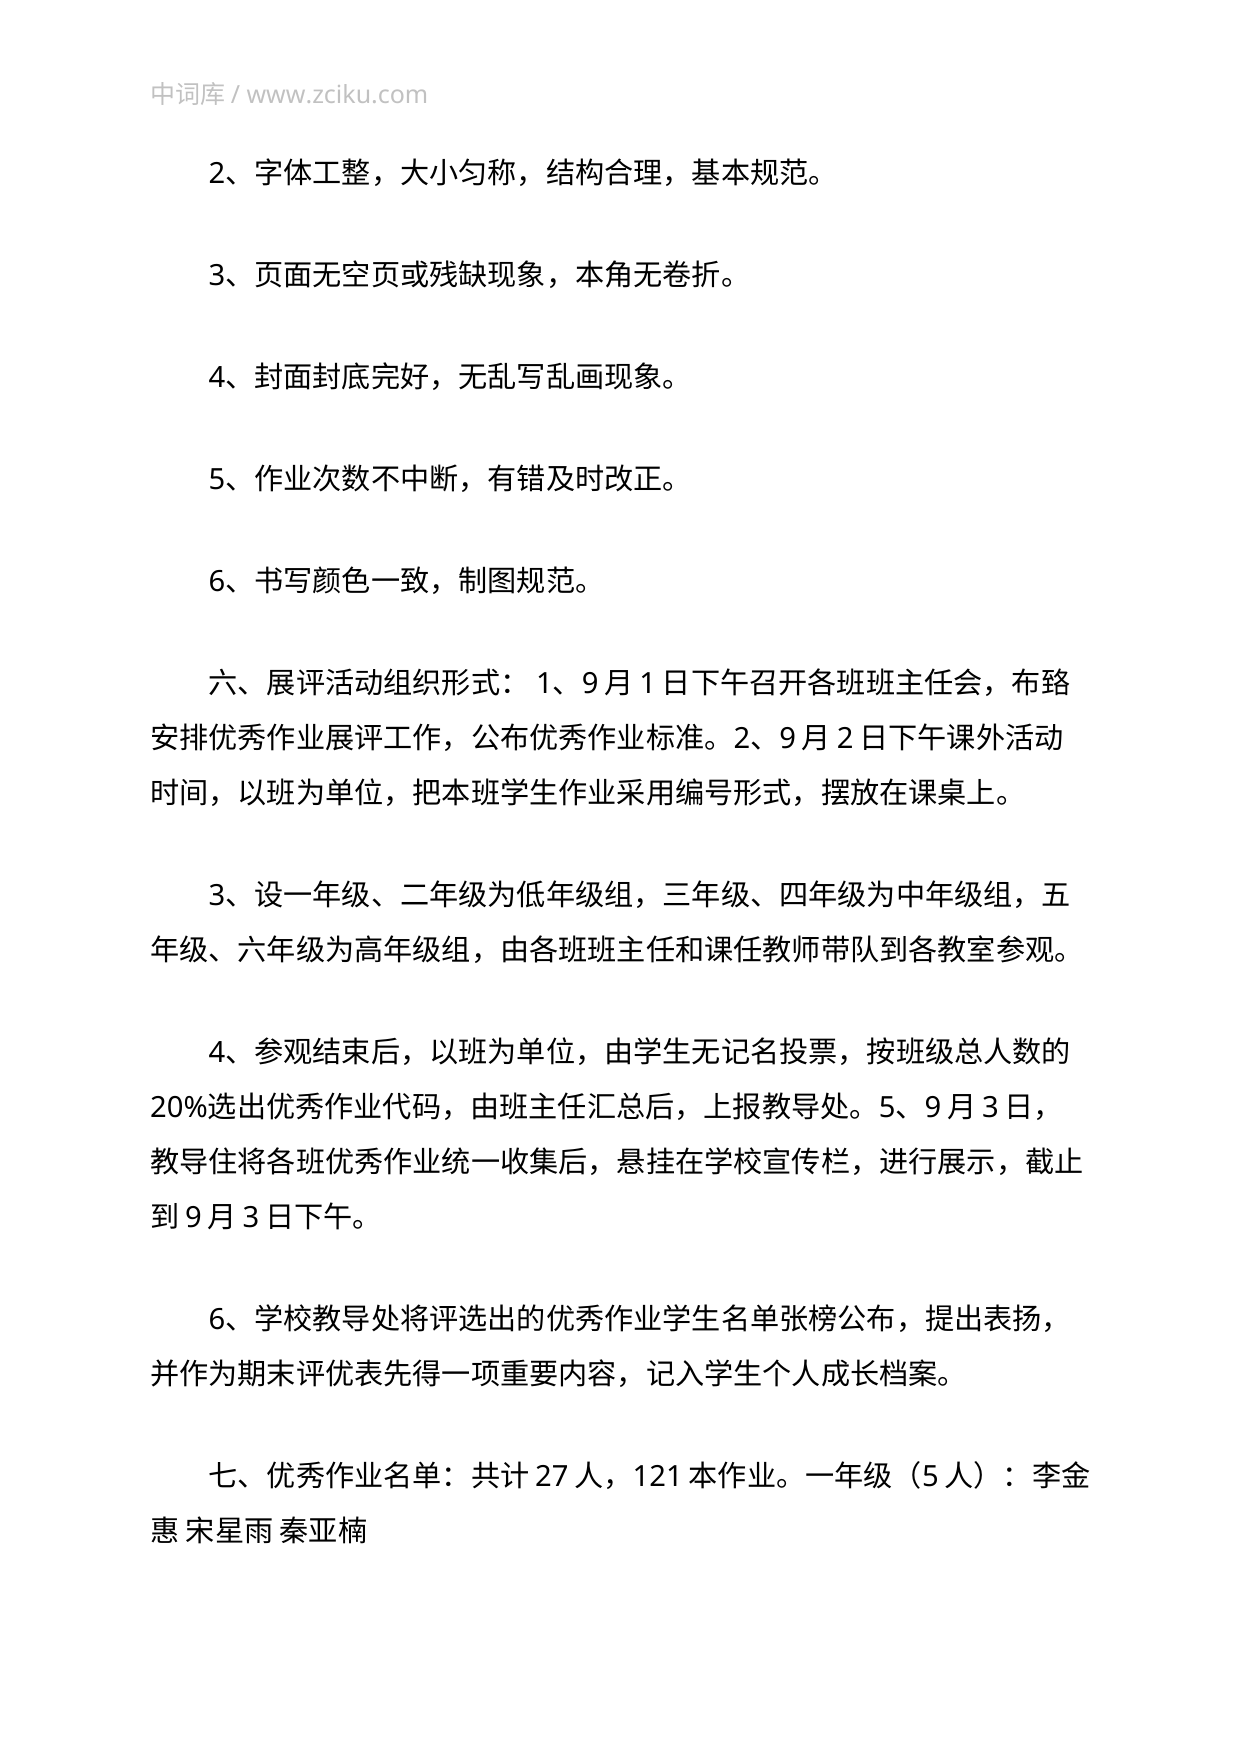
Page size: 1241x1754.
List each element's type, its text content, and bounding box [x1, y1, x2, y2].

text 六、展评活动组织形式： 1、9月1日下午召开各班班主任会，布臵安排优秀作业展评工作，公布优秀作业标准。2、9月2日下午课外活动时间，以班为单位，把本班学生作业采用编号形式，摆放在课桌上。 [150, 660, 1090, 812]
text 七、优秀作业名单：共计27人，121本作业。一年级（5人）：李金惠 宋星雨 秦亚楠 [150, 1452, 1090, 1549]
text 2、字体工整，大小匀称，结构合理，基本规范。 [150, 150, 1090, 192]
text 3、页面无空页或残缺现象，本角无卷折。 [150, 252, 1090, 294]
text 3、设一年级、二年级为低年级组，三年级、四年级为中年级组，五年级、六年级为高年级组，由各班班主任和课任教师带队到各教室参观。 [150, 872, 1090, 969]
text 4、参观结束后，以班为单位，由学生无记名投票，按班级总人数的20%选出优秀作业代码，由班主任汇总后，上报教导处。5、9月3日，教导住将各班优秀作业统一收集后，悬挂在学校宣传栏，进行展示，截止到9月3日下午。 [150, 1028, 1090, 1236]
text 4、封面封底完好，无乱写乱画现象。 [150, 354, 1090, 396]
text 6、学校教导处将评选出的优秀作业学生名单张榜公布，提出表扬，并作为期末评优表先得一项重要内容，记入学生个人成长档案。 [150, 1295, 1090, 1393]
text 6、书写颜色一致，制图规范。 [150, 558, 1090, 600]
text 5、作业次数不中断，有错及时改正。 [150, 456, 1090, 498]
